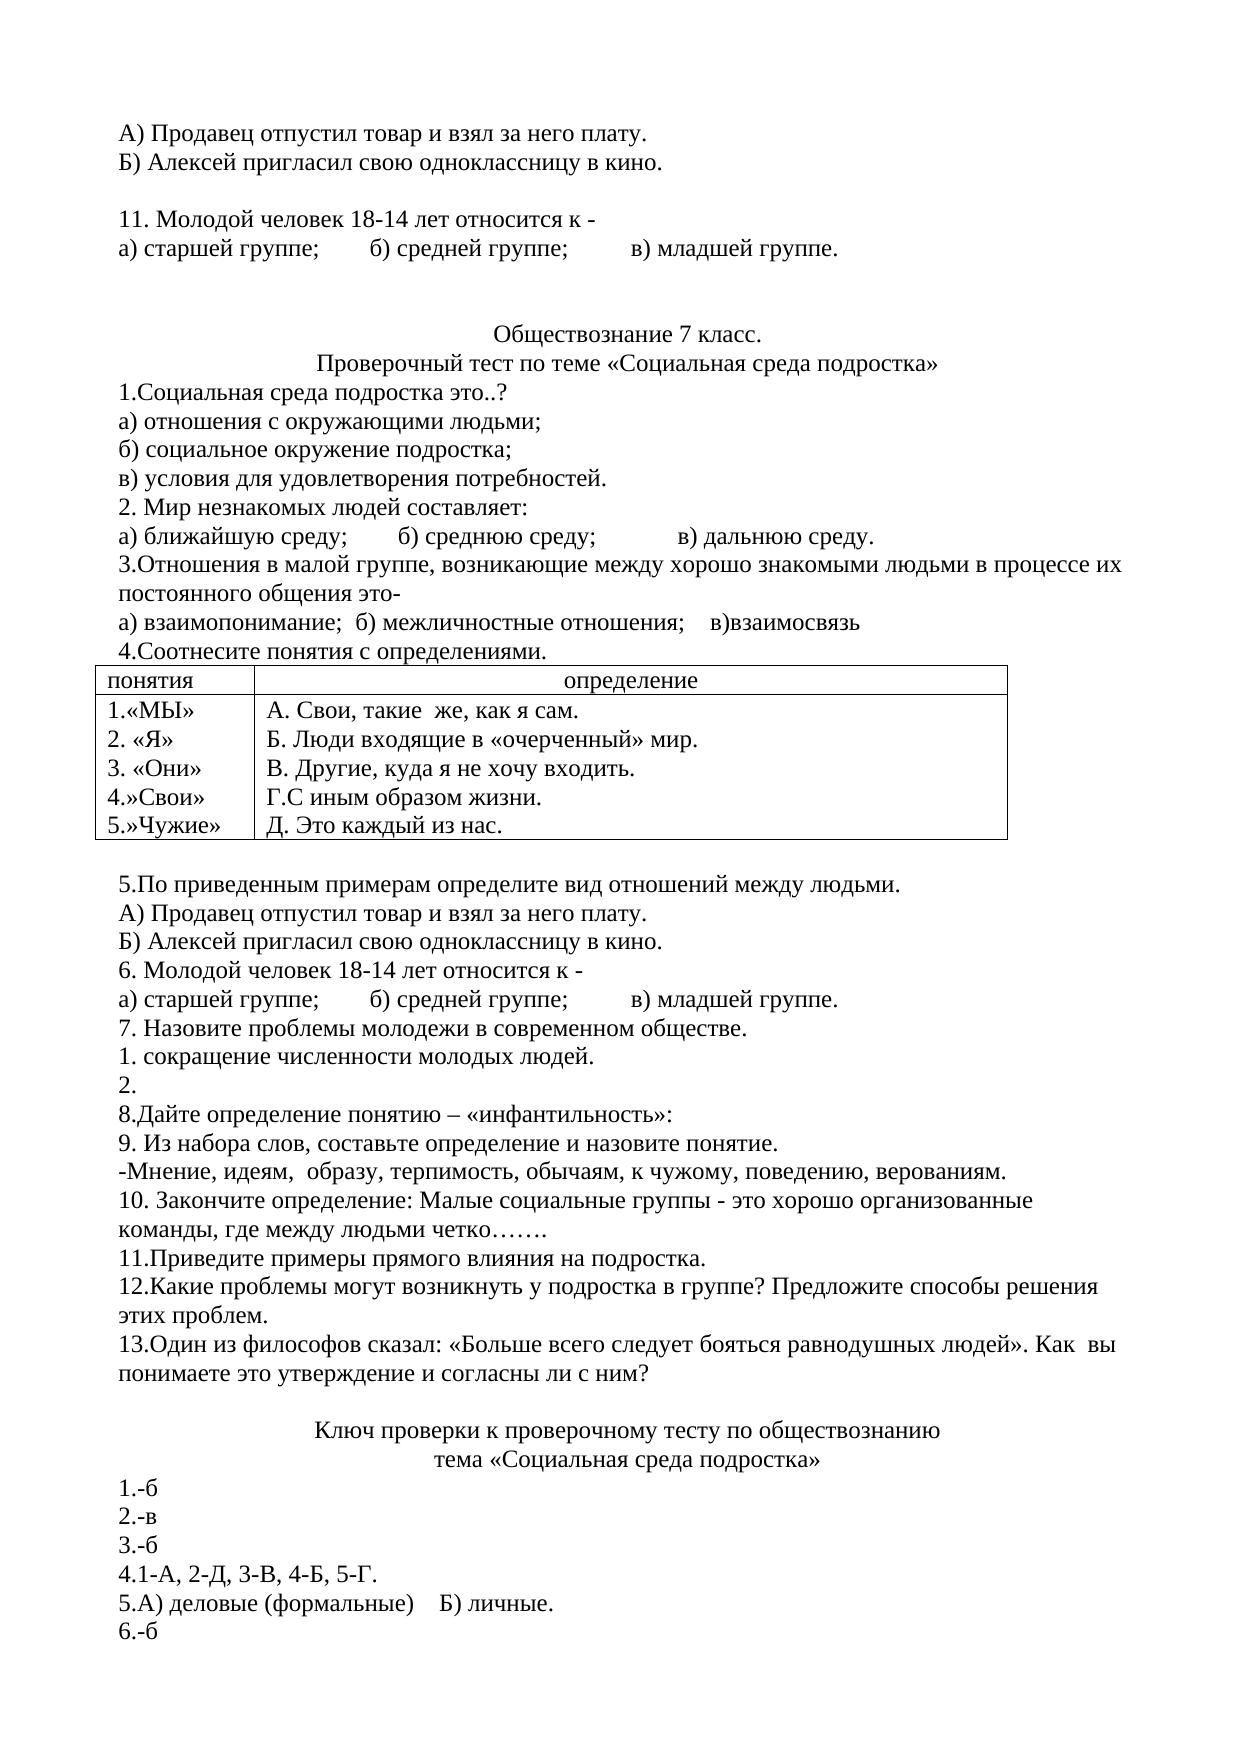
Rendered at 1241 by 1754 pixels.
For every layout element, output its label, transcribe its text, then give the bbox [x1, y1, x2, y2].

text 3.-б [118, 1530, 1137, 1559]
text Б) Алексей пригласил свою одноклассницу в кино. [118, 147, 1137, 176]
text 1.Социальная среда подростка это..? [118, 377, 1137, 406]
table_cell А. Свои, такие же, как я сам. Б. Люди входящие в «очерченный» мир. В. Другие, куда я не хочу входить. Г.С иным образом жизни. Д. Это каждый из нас. [255, 695, 1007, 839]
text а) взаимопонимание; б) межличностные отношения; в)взаимосвязь [118, 607, 1137, 636]
text Обществознание 7 класс. [118, 319, 1137, 348]
text тема «Социальная среда подростка» [118, 1444, 1137, 1473]
text Проверочный тест по теме «Социальная среда подростка» [118, 348, 1137, 377]
table_header определение [255, 666, 1007, 694]
text в) условия для удовлетворения потребностей. [118, 463, 1137, 492]
text 1.-б [118, 1473, 1137, 1501]
text 4.Соотнесите понятия с определениями. [118, 636, 1137, 664]
table_cell 1.«МЫ» 2. «Я» 3. «Они» 4.»Свои» 5.»Чужие» [96, 695, 254, 839]
text 1. сокращение численности молодых людей. [118, 1041, 1137, 1070]
text 13.Один из философов сказал: «Больше всего следует бояться равнодушных людей». Как вы понимаете это утверждение и согласны ли с ним? [118, 1329, 1137, 1386]
text 4.1-А, 2-Д, 3-В, 4-Б, 5-Г. [118, 1559, 1137, 1588]
text а) старшей группе; б) средней группе; в) младшей группе. [118, 984, 1137, 1013]
text 7. Назовите проблемы молодежи в современном обществе. [118, 1013, 1137, 1041]
text 2. [118, 1070, 1137, 1099]
text 11.Приведите примеры прямого влияния на подростка. [118, 1243, 1137, 1271]
text б) социальное окружение подростка; [118, 434, 1137, 463]
table_header понятия [96, 666, 254, 694]
text а) ближайшую среду; б) среднюю среду; в) дальнюю среду. [118, 521, 1137, 549]
text 2.-в [118, 1501, 1137, 1530]
text 12.Какие проблемы могут возникнуть у подростка в группе? Предложите способы решения этих проблем. [118, 1271, 1137, 1329]
text 6.-б [118, 1616, 1137, 1645]
text А) Продавец отпустил товар и взял за него плату. [118, 898, 1137, 926]
text а) старшей группе; б) средней группе; в) младшей группе. [118, 233, 1137, 262]
text Б) Алексей пригласил свою одноклассницу в кино. [118, 926, 1137, 955]
text А) Продавец отпустил товар и взял за него плату. [118, 118, 1137, 147]
text 5.А) деловые (формальные) Б) личные. [118, 1588, 1137, 1616]
text а) отношения с окружающими людьми; [118, 406, 1137, 434]
text 8.Дайте определение понятию – «инфантильность»: [118, 1099, 1137, 1128]
text -Мнение, идеям, образу, терпимость, обычаям, к чужому, поведению, верованиям. [118, 1156, 1137, 1185]
text 10. Закончите определение: Малые социальные группы - это хорошо организованные команды, где между людьми четко……. [118, 1185, 1137, 1243]
text 3.Отношения в малой группе, возникающие между хорошо знакомыми людьми в процессе их постоянного общения это- [118, 549, 1137, 607]
text 11. Молодой человек 18-14 лет относится к - [118, 204, 1137, 233]
text 2. Мир незнакомых людей составляет: [118, 492, 1137, 521]
text 9. Из набора слов, составьте определение и назовите понятие. [118, 1128, 1137, 1156]
text Ключ проверки к проверочному тесту по обществознанию [118, 1415, 1137, 1444]
text 5.По приведенным примерам определите вид отношений между людьми. [118, 869, 1137, 898]
text 6. Молодой человек 18-14 лет относится к - [118, 955, 1137, 984]
